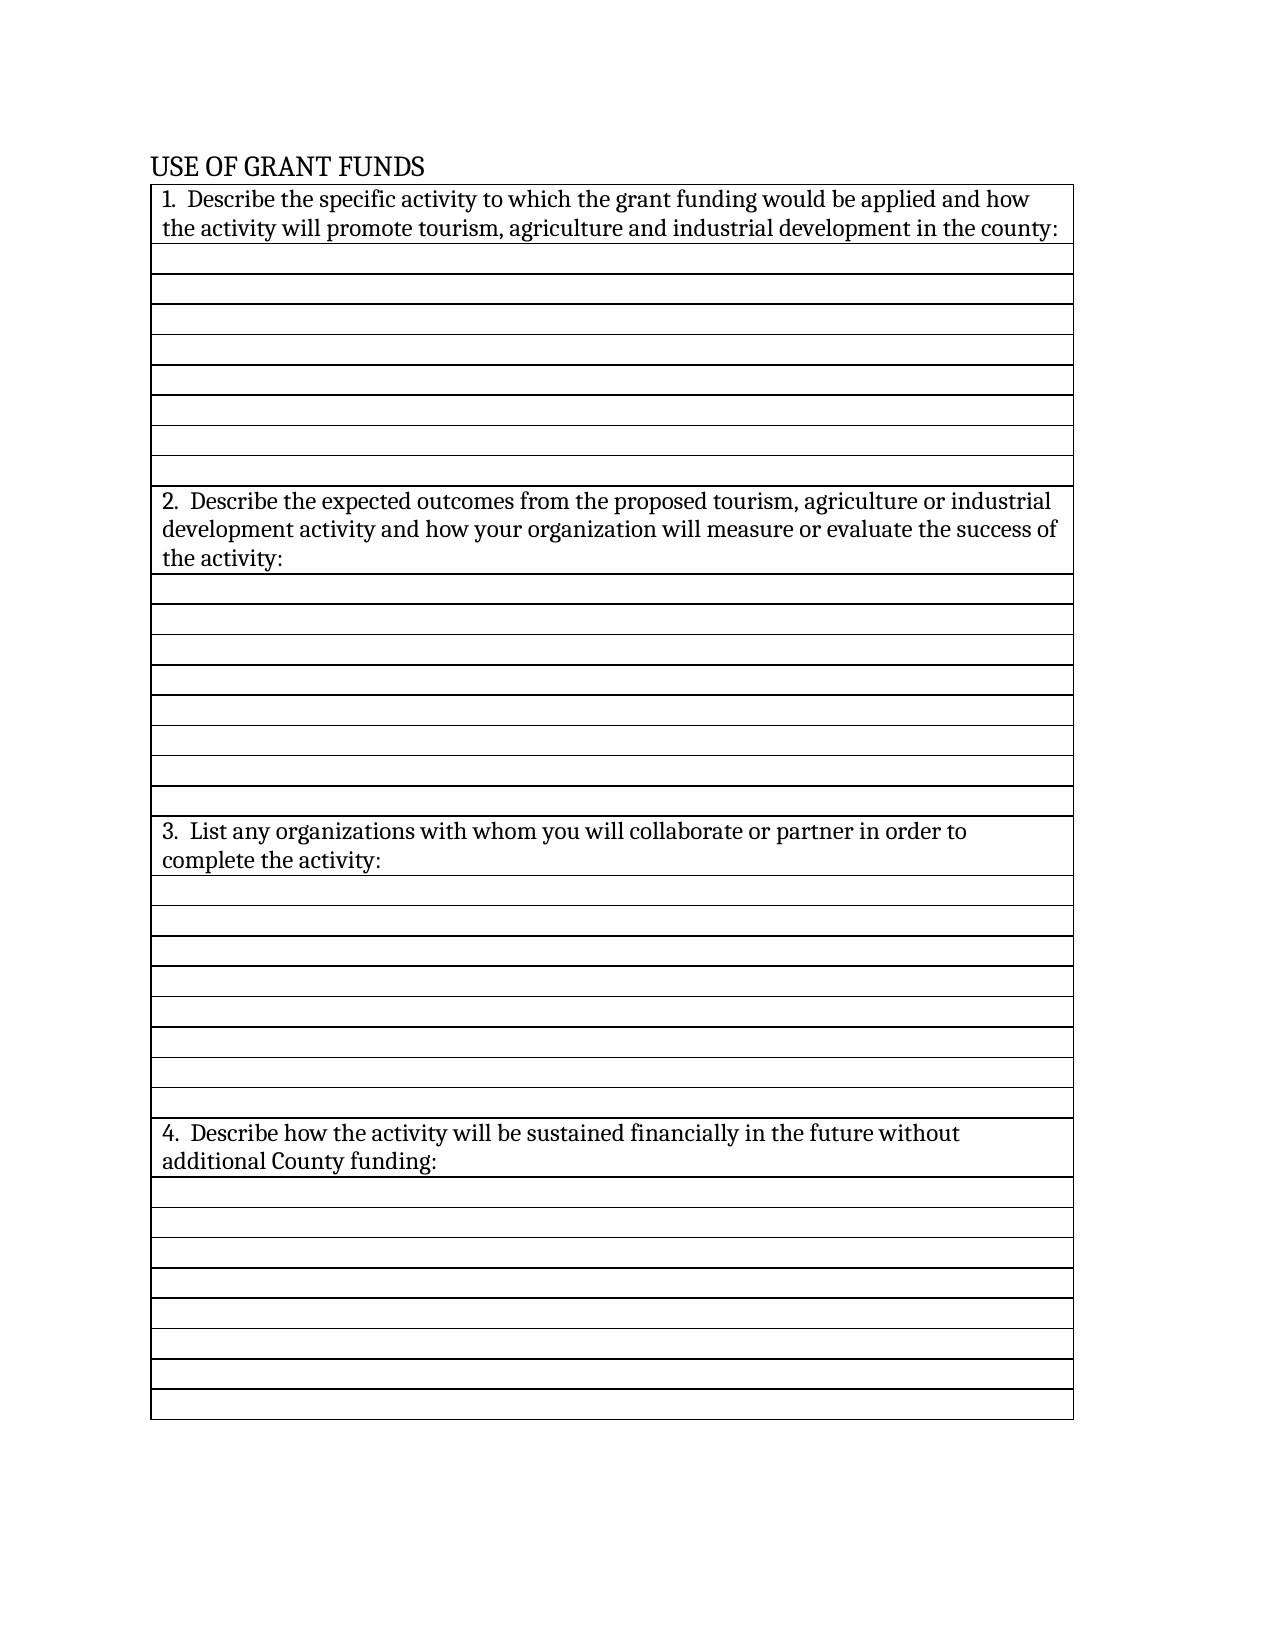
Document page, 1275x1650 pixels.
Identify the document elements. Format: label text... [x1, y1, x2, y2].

table_cell [152, 305, 1073, 333]
table_cell [152, 937, 1073, 965]
table_cell 4. Describe how the activity will be sustained financially in the future without additional County funding: [152, 1119, 1073, 1176]
subtitle USE OF GRANT FUNDS [150, 150, 1125, 183]
table_cell [152, 876, 1073, 905]
table_cell [152, 1360, 1073, 1388]
table_cell [152, 1058, 1073, 1087]
table_cell [152, 1178, 1073, 1206]
table_header 1. Describe the specific activity to which the grant funding would be applied and how the activity will promote tourism, agriculture and industrial development in the county: [152, 185, 1073, 243]
table_cell [152, 396, 1073, 424]
table_cell [152, 1299, 1073, 1328]
table_cell [152, 1088, 1073, 1117]
table_cell [152, 666, 1073, 694]
table_cell [152, 906, 1073, 935]
table_cell [152, 756, 1073, 785]
table_cell [152, 1208, 1073, 1237]
table_cell [152, 575, 1073, 603]
table_cell [152, 787, 1073, 815]
table_cell [152, 244, 1073, 273]
table_cell [152, 605, 1073, 633]
table_cell [152, 366, 1073, 394]
table_cell [152, 1269, 1073, 1297]
table_cell [152, 997, 1073, 1026]
table_cell [152, 635, 1073, 664]
table_cell [152, 1390, 1073, 1418]
table_cell [152, 456, 1073, 485]
table_cell [152, 967, 1073, 996]
table_cell [152, 696, 1073, 724]
table_cell [152, 1028, 1073, 1056]
table_cell [152, 335, 1073, 364]
table_cell [152, 1238, 1073, 1267]
table_cell [152, 275, 1073, 303]
table_cell 3. List any organizations with whom you will collaborate or partner in order to complete the activity: [152, 817, 1073, 874]
table_cell [152, 1329, 1073, 1358]
table_cell [152, 426, 1073, 455]
table_cell [152, 726, 1073, 755]
table_cell 2. Describe the expected outcomes from the proposed tourism, agriculture or industrial development activity and how your organization will measure or evaluate the success of the activity: [152, 487, 1073, 573]
